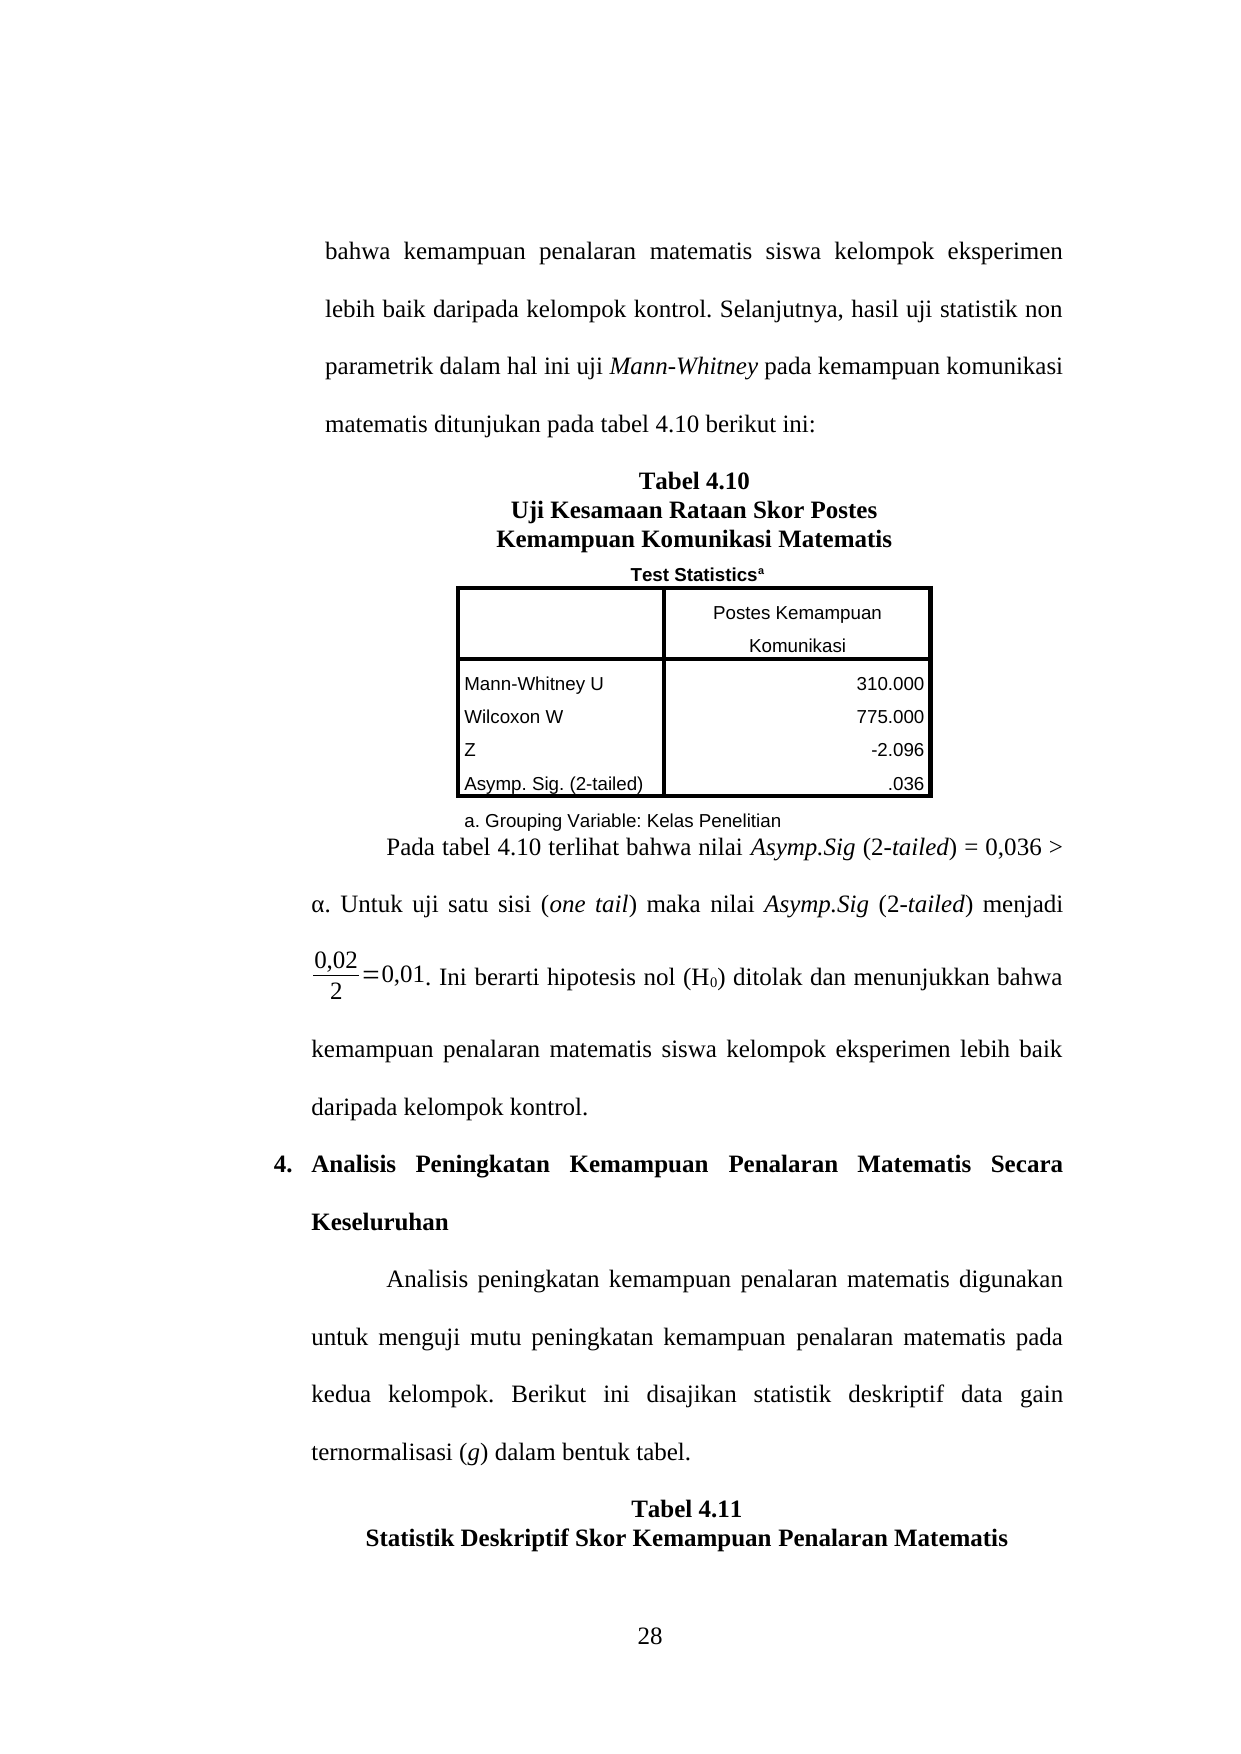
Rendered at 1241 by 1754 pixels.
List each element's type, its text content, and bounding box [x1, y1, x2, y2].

table_cell Z [460, 728, 662, 761]
table_cell 310.000 [666, 661, 928, 694]
table_cell [460, 590, 662, 657]
table_cell -2.096 [666, 728, 928, 761]
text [325, 236, 1063, 437]
text Pada tabel 4.10 terlihat bahwa nilai Asymp.Sig (2-tailed) = 0,036 > α. Untuk uji satu sisi (one tail) maka nilai Asymp.Sig (2-tailed) menjadi . Ini berarti hipotesis nol (H0) ditolak dan menunjukkan bahwa kemampuan penalaran matematis siswa kelompok eksperimen lebih baik daripada kelompok kontrol. [311, 832, 1063, 1121]
table_cell Wilcoxon W [460, 694, 662, 727]
table_cell a. Grouping Variable: Kelas Penelitian [458, 794, 1062, 832]
table_cell Postes Kemampuan Komunikasi [666, 590, 928, 657]
text Statistik Deskriptif Skor Kemampuan Penalaran Matematis [310, 1523, 1063, 1552]
text Uji Kesamaan Rataan Skor Postes [325, 495, 1063, 524]
text Kemampuan Komunikasi Matematis [325, 524, 1063, 552]
table_cell 775.000 [666, 694, 928, 727]
table_header Test Statisticsa [458, 553, 1062, 586]
text Tabel 4.10 [325, 466, 1063, 495]
table_cell Mann-Whitney U [460, 661, 662, 694]
text Analisis peningkatan kemampuan penalaran matematis digunakan untuk menguji mutu peningkatan kemampuan penalaran matematis pada kedua kelompok. Berikut ini disajikan statistik deskriptif data gain ternormalisasi (g) dalam bentuk tabel. [311, 1264, 1063, 1466]
table_cell Asymp. Sig. (2-tailed) [460, 761, 662, 794]
list Analisis Peningkatan Kemampuan Penalaran Matematis Secara Keseluruhan [274, 1149, 1063, 1236]
text Tabel 4.11 [310, 1494, 1063, 1523]
table_cell .036 [666, 761, 928, 794]
